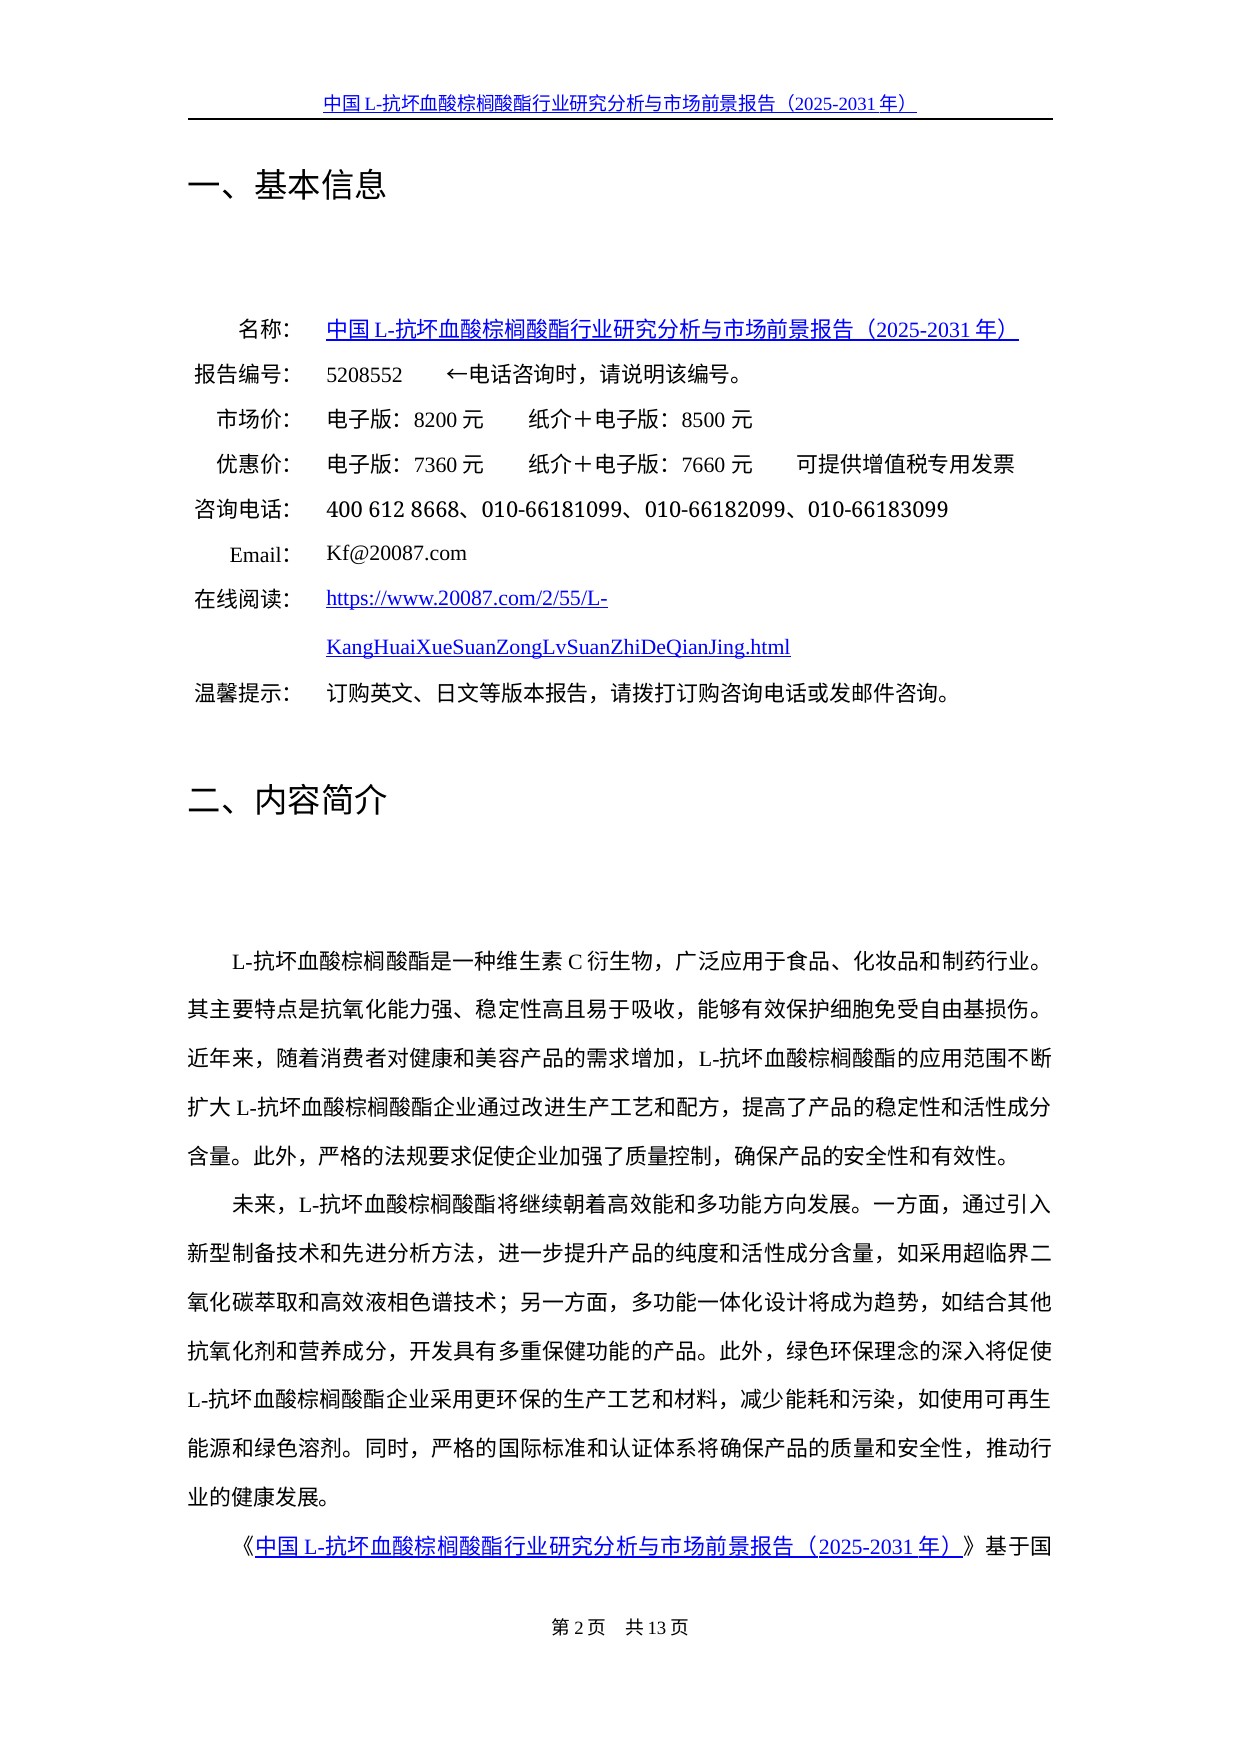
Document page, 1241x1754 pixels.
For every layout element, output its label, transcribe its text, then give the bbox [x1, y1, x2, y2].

table_header 名称： [167, 312, 315, 357]
table_cell 5208552 ←电话咨询时，请说明该编号。 [315, 357, 1073, 402]
table_cell 电子版：8200 元 纸介＋电子版：8500 元 [315, 402, 1073, 447]
table_cell 在线阅读： [167, 582, 315, 675]
table_header 中国L-抗坏血酸棕榈酸酯行业研究分析与市场前景报告（2025-2031年） [315, 312, 1073, 357]
table_cell 电子版：7360 元 纸介＋电子版：7660 元 可提供增值税专用发票 [315, 447, 1073, 492]
table_cell 优惠价： [167, 447, 315, 492]
title 一、基本信息 [187, 150, 1053, 215]
title 二、内容简介 [187, 766, 1053, 831]
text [187, 943, 1053, 1561]
table_cell [315, 582, 1073, 675]
table_cell 订购英文、日文等版本报告，请拨打订购咨询电话或发邮件咨询。 [315, 675, 1073, 720]
table_cell 温馨提示： [167, 675, 315, 720]
table_cell 市场价： [167, 402, 315, 447]
table_cell 400 612 8668、010-66181099、010-66182099、010-66183099 [315, 492, 1073, 537]
table_cell 咨询电话： [167, 492, 315, 537]
table_cell Email： [167, 537, 315, 582]
table_cell 报告编号： [167, 357, 315, 402]
table_cell Kf@20087.com [315, 537, 1073, 582]
